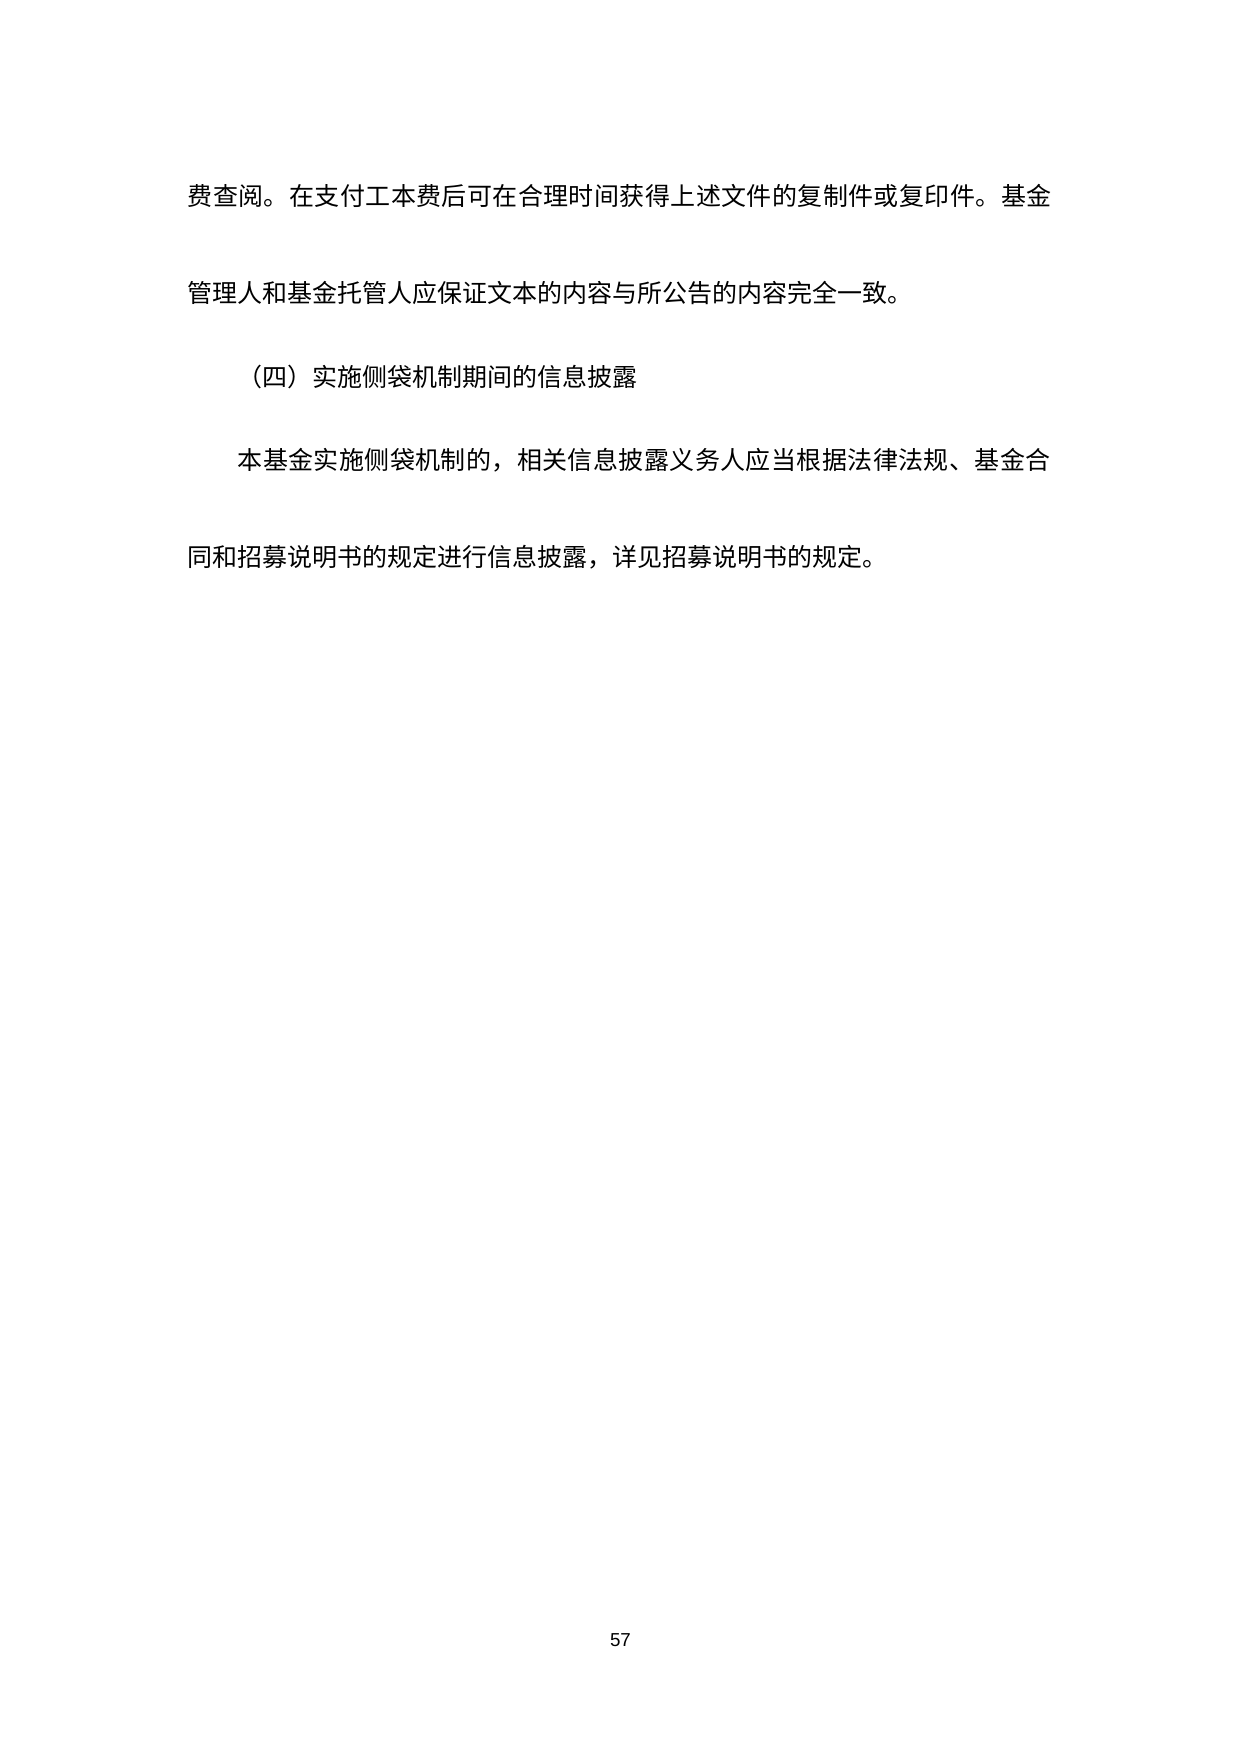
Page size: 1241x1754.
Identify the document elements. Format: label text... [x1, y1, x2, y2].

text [187, 162, 1053, 324]
text 本基金实施侧袋机制的，相关信息披露义务人应当根据法律法规、基金合同和招募说明书的规定进行信息披露，详见招募说明书的规定。 [187, 426, 1053, 588]
text （四）实施侧袋机制期间的信息披露 [187, 343, 1053, 408]
